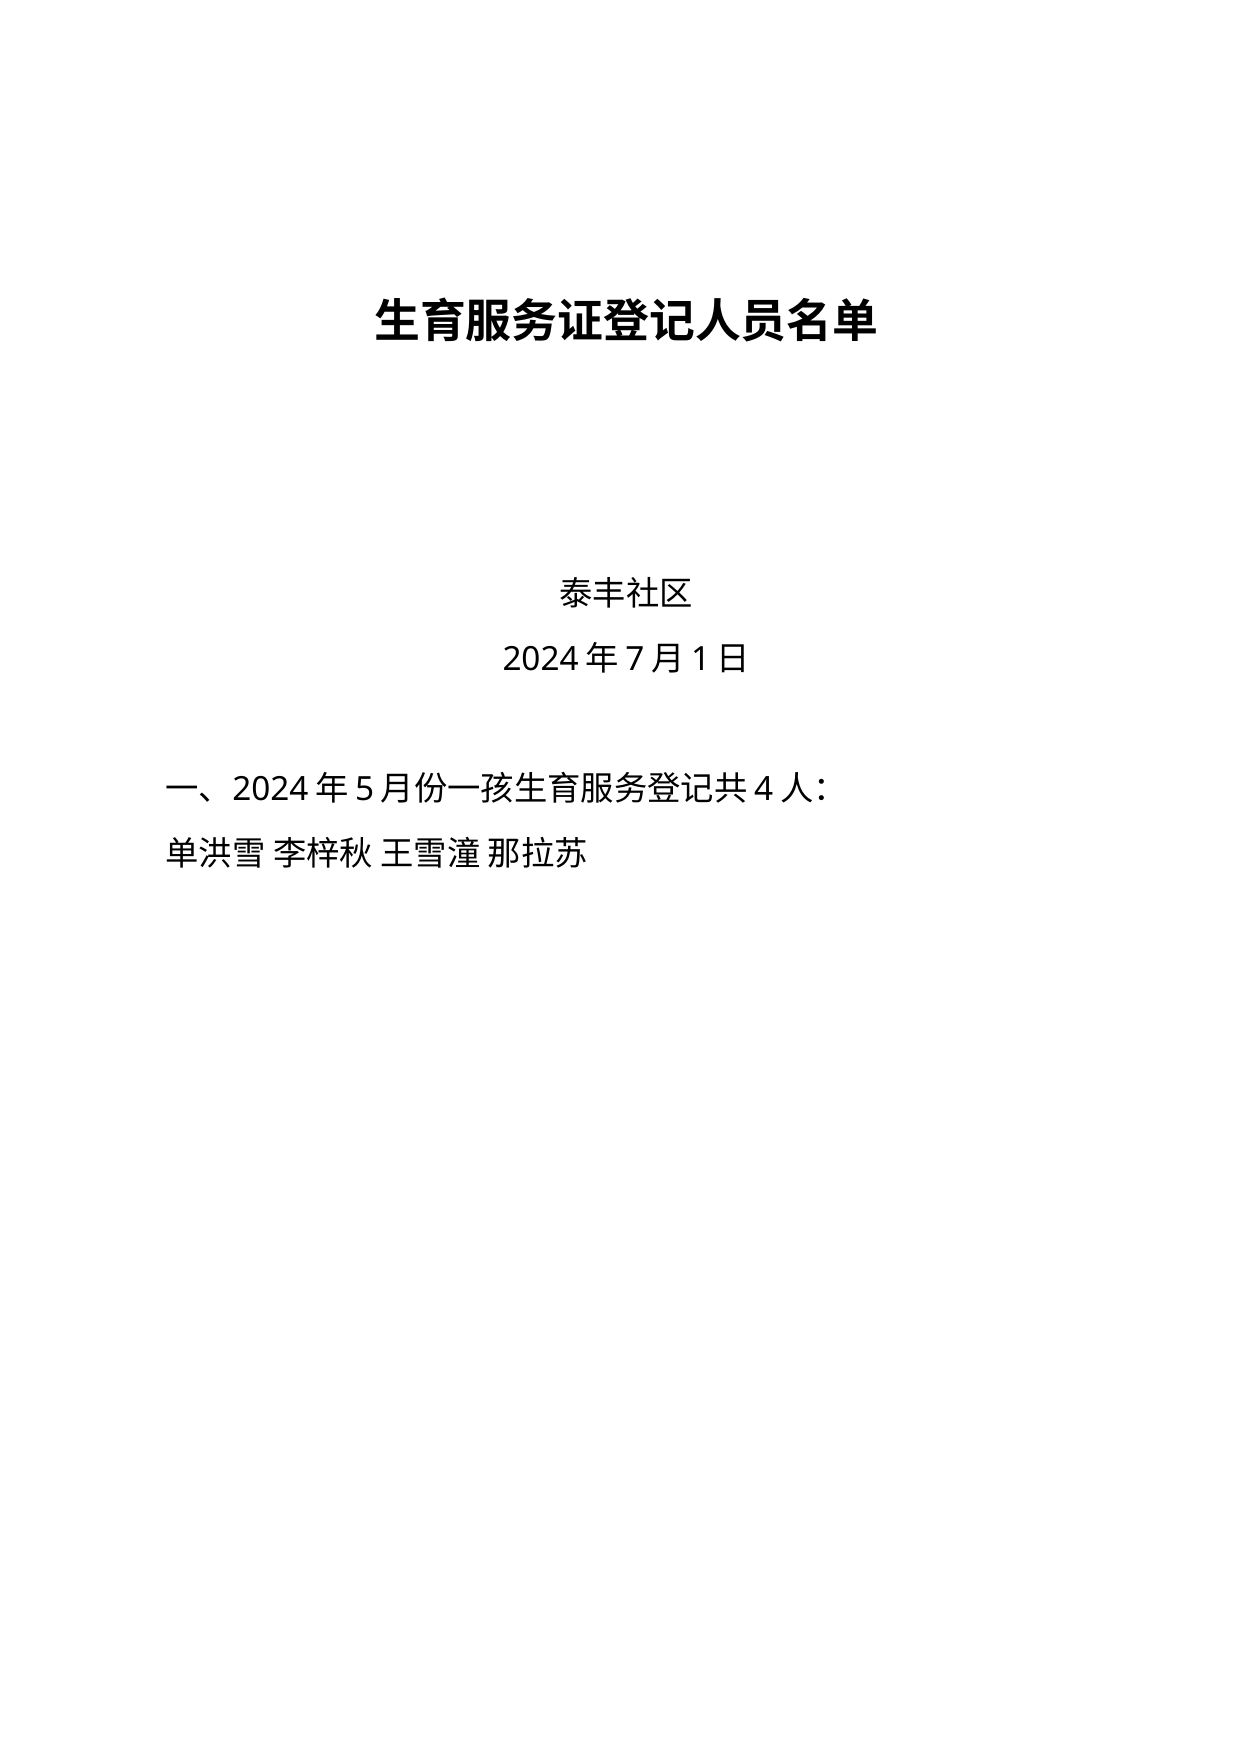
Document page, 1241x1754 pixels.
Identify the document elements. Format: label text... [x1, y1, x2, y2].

text 2024年7月1日 [165, 623, 1087, 688]
subtitle 生育服务证登记人员名单 [165, 268, 1087, 366]
text 泰丰社区 [165, 558, 1087, 623]
text 一、2024年5月份一孩生育服务登记共4人： [165, 753, 1087, 818]
text 单洪雪 李梓秋 王雪潼 那拉苏 [165, 818, 1087, 883]
